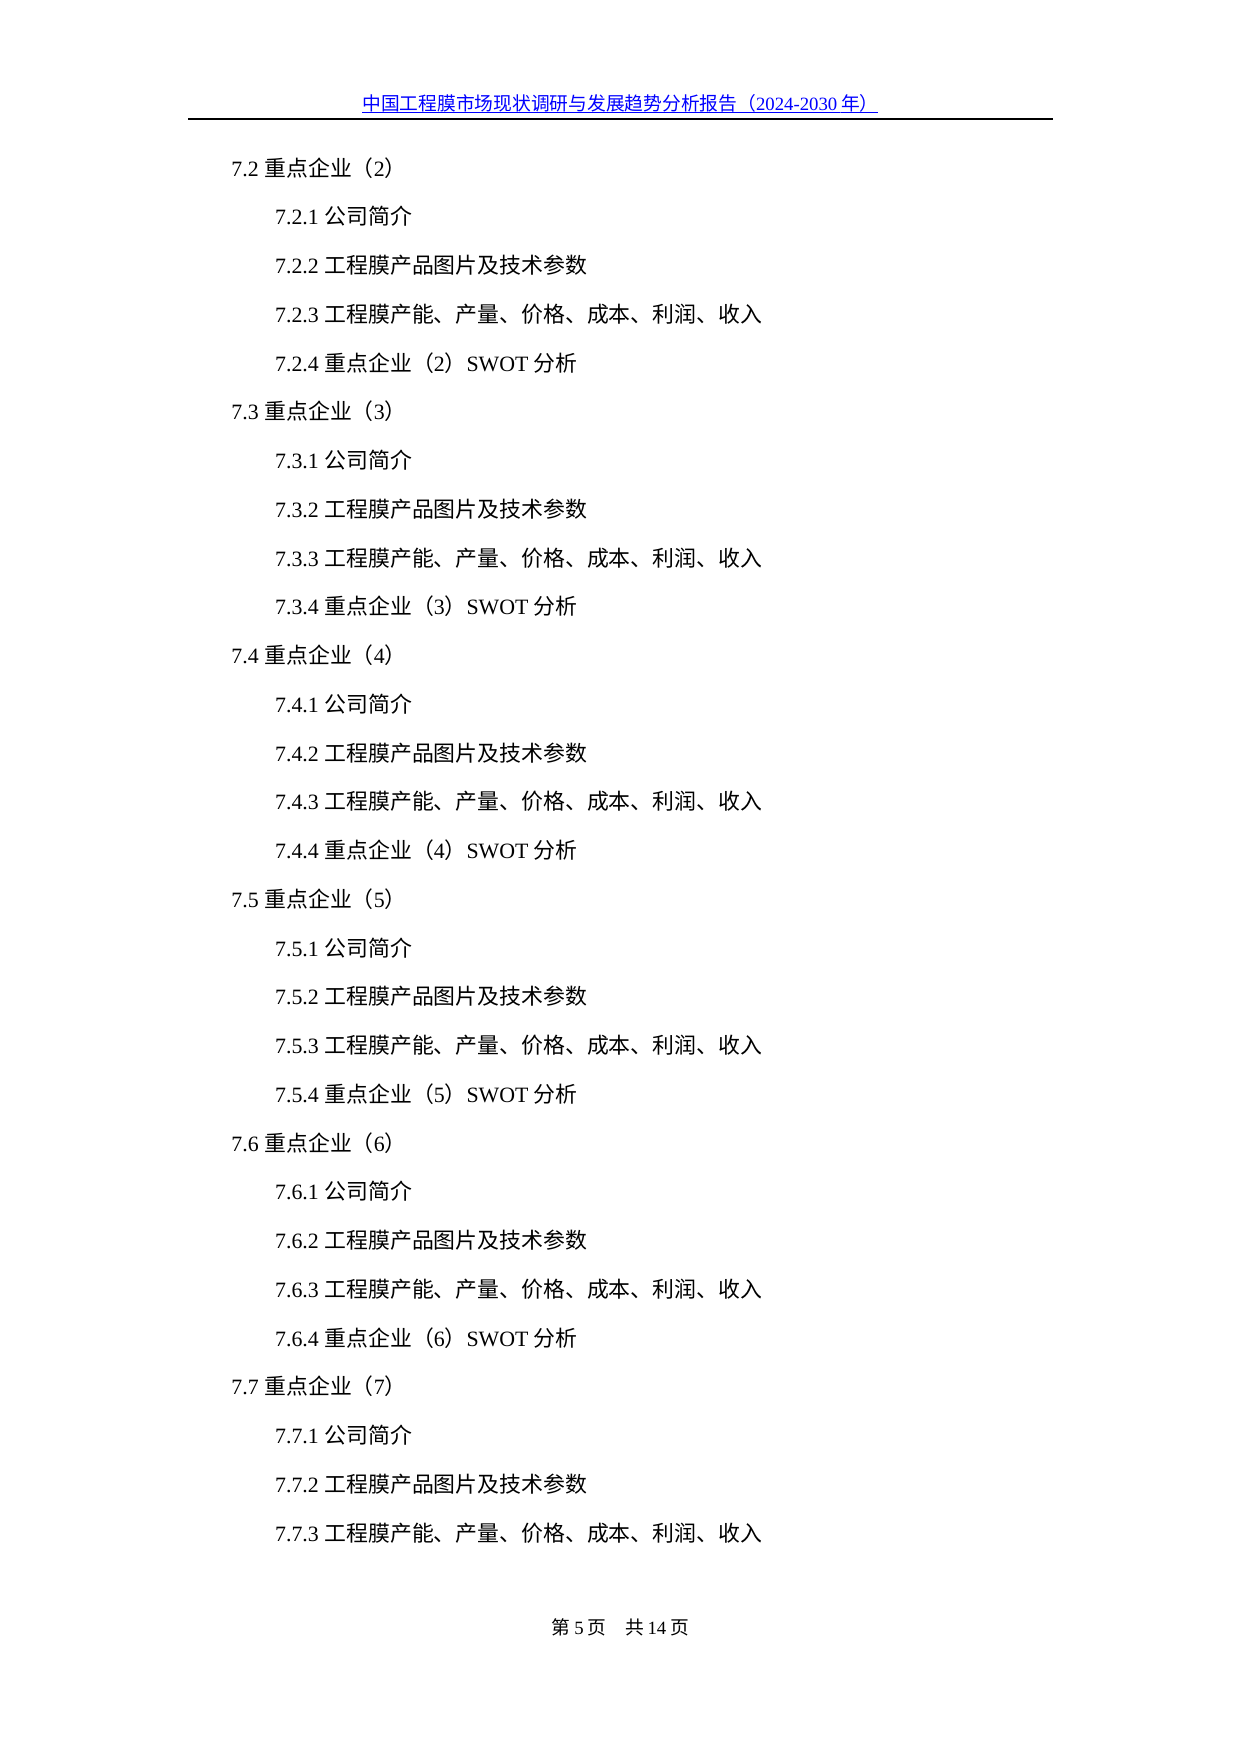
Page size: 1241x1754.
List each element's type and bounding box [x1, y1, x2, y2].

text [187, 150, 1053, 1548]
